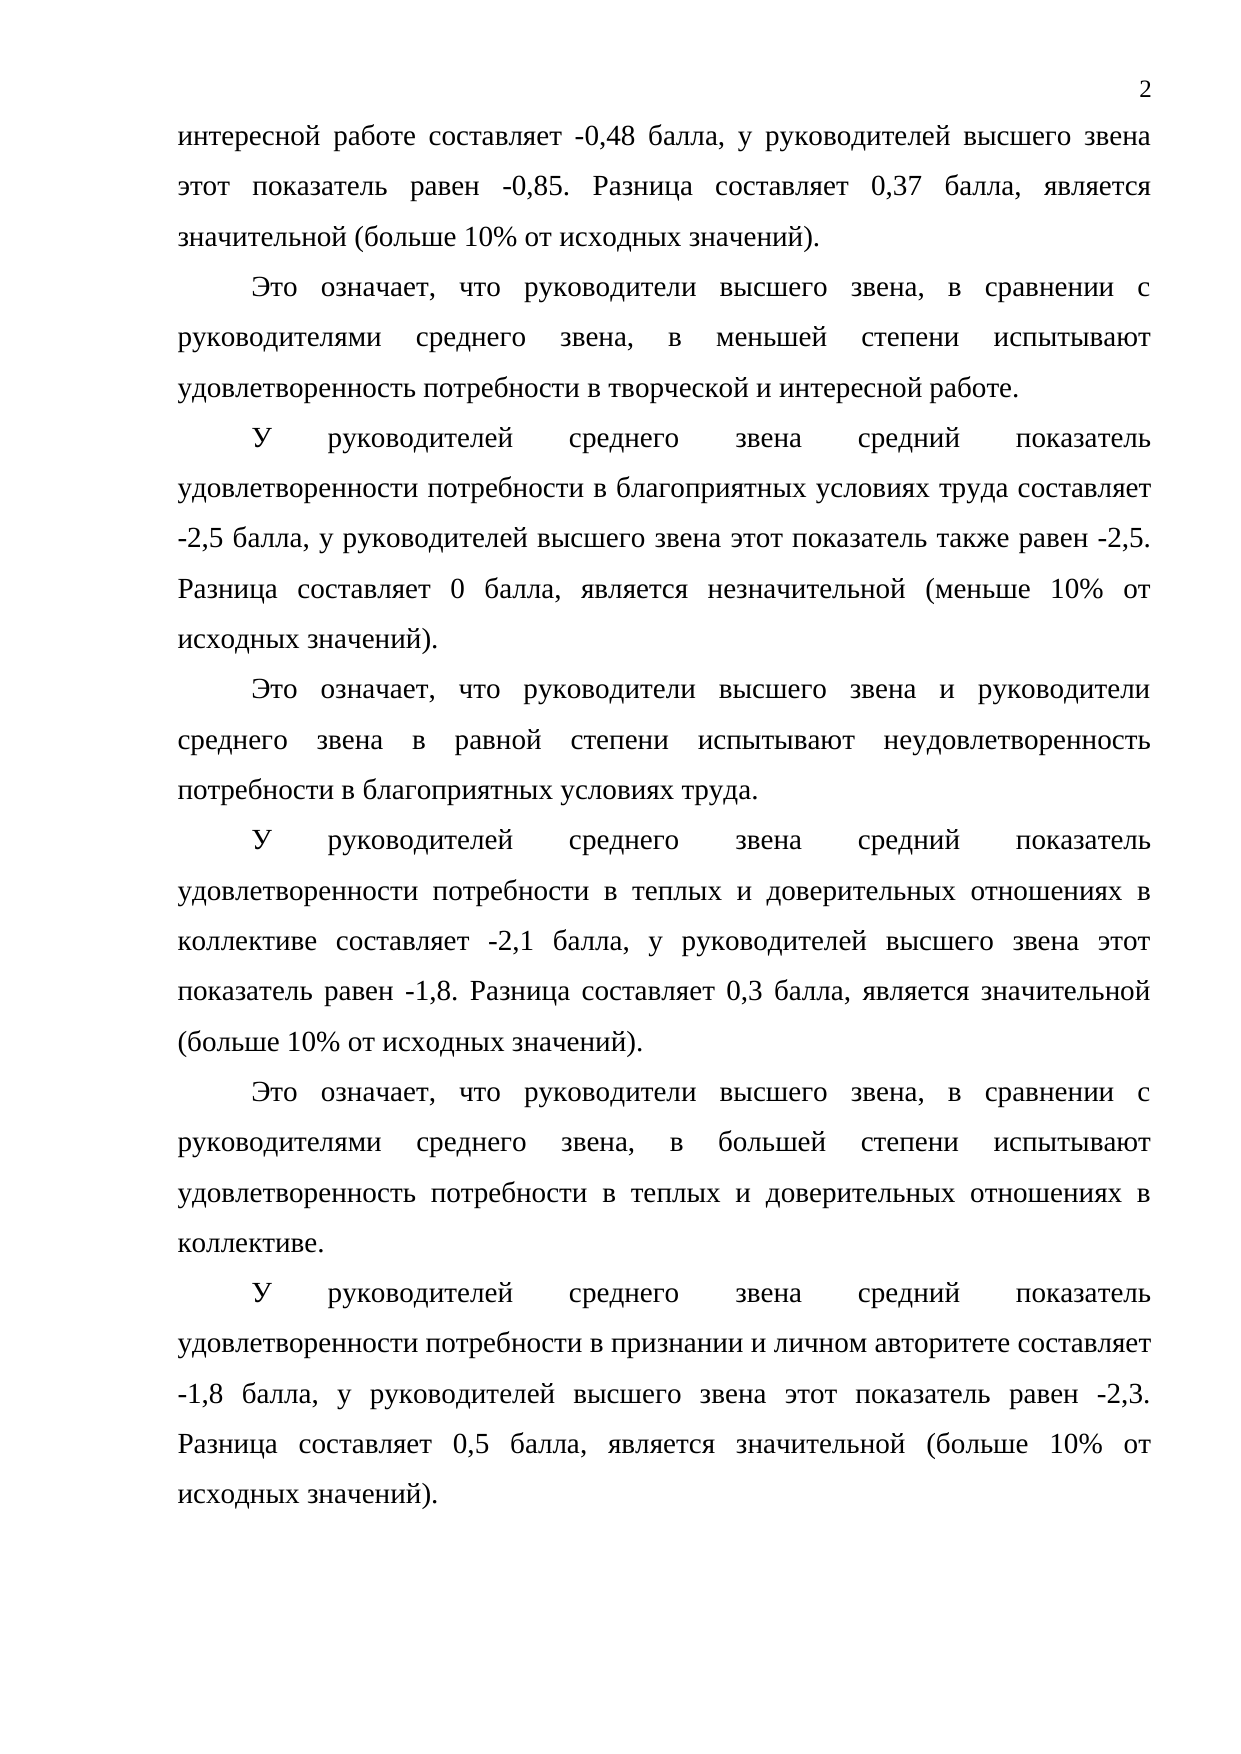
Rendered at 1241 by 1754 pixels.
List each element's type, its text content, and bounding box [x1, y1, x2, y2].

text Это означает, что руководители высшего звена, в сравнении с руководителями среднего звена, в большей степени испытывают удовлетворенность потребности в теплых и доверительных отношениях в коллективе. [177, 1074, 1152, 1258]
text У руководителей среднего звена средний показатель удовлетворенности потребности в признании и личном авторитете составляет -1,8 балла, у руководителей высшего звена этот показатель равен -2,3. Разница составляет 0,5 балла, является значительной (больше 10% от исходных значений). [177, 1275, 1152, 1510]
text Это означает, что руководители высшего звена, в сравнении с руководителями среднего звена, в меньшей степени испытывают удовлетворенность потребности в творческой и интересной работе. [177, 269, 1152, 403]
text У руководителей среднего звена средний показатель удовлетворенности потребности в благоприятных условиях труда составляет -2,5 балла, у руководителей высшего звена этот показатель также равен -2,5. Разница составляет 0 балла, является незначительной (меньше 10% от исходных значений). [177, 420, 1152, 655]
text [177, 118, 1152, 252]
text У руководителей среднего звена средний показатель удовлетворенности потребности в теплых и доверительных отношениях в коллективе составляет -2,1 балла, у руководителей высшего звена этот показатель равен -1,8. Разница составляет 0,3 балла, является значительной (больше 10% от исходных значений). [177, 822, 1152, 1057]
text Это означает, что руководители высшего звена и руководители среднего звена в равной степени испытывают неудовлетворенность потребности в благоприятных условиях труда. [177, 672, 1152, 806]
